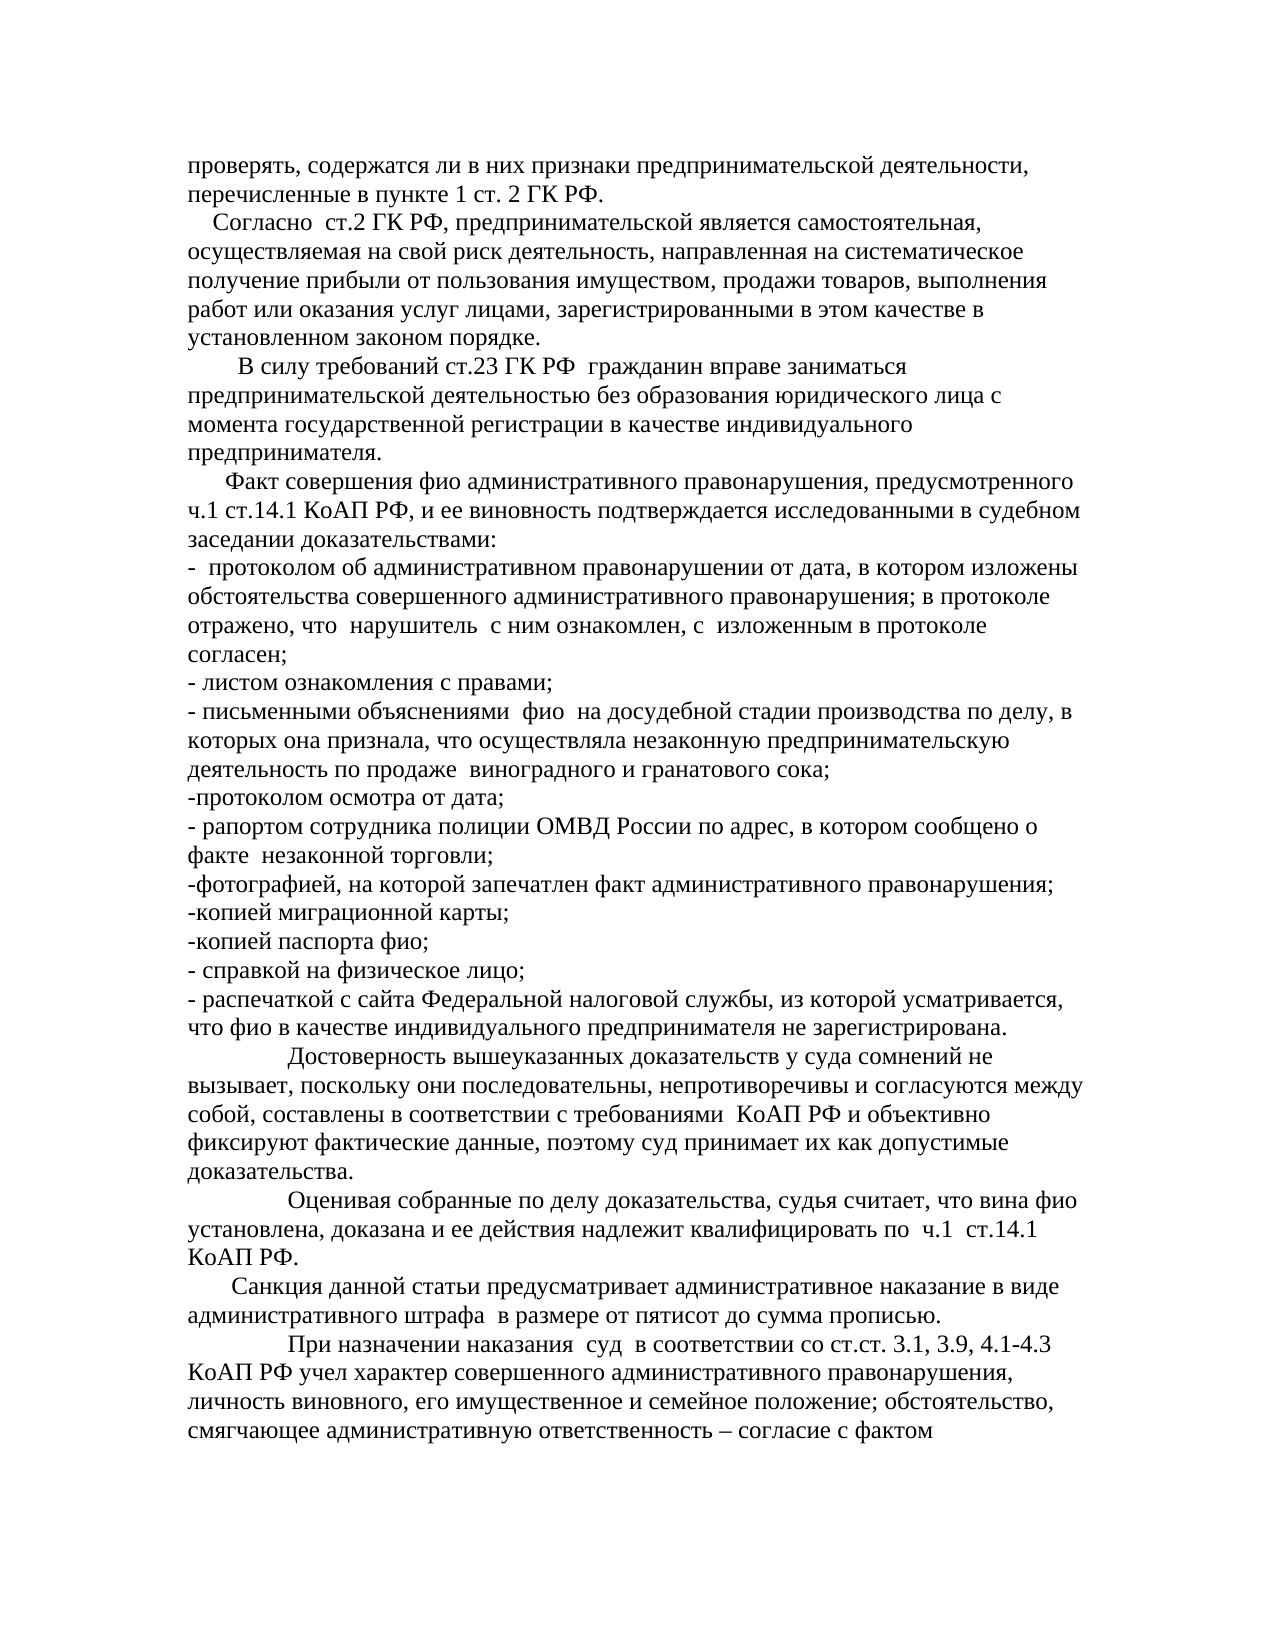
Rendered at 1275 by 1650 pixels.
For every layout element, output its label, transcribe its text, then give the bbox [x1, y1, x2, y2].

text Оценивая собранные по делу доказательства, судья считает, что вина фио установлена, доказана и ее действия надлежит квалифицировать по ч.1 ст.14.1 КоАП РФ. [187, 1185, 1087, 1271]
text -копией миграционной карты; [187, 897, 1087, 926]
text - листом ознакомления с правами; [187, 667, 1087, 696]
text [187, 1329, 1087, 1444]
text В силу требований ст.23 ГК РФ гражданин вправе заниматься предпринимательской деятельностью без образования юридического лица с момента государственной регистрации в качестве индивидуального предпринимателя. [187, 351, 1087, 466]
text -фотографией, на которой запечатлен факт административного правонарушения; [187, 869, 1087, 897]
text - письменными объяснениями фио на досудебной стадии производства по делу, в которых она признала, что осуществляла незаконную предпринимательскую деятельность по продаже виноградного и гранатового сока; [187, 696, 1087, 782]
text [187, 150, 1087, 207]
text Достоверность вышеуказанных доказательств у суда сомнений не вызывает, поскольку они последовательны, непротиворечивы и согласуются между собой, составлены в соответствии с требованиями КоАП РФ и объективно фиксируют фактические данные, поэтому суд принимает их как допустимые доказательства. [187, 1041, 1087, 1185]
text Санкция данной статьи предусматривает административное наказание в виде административного штрафа в размере от пятисот до сумма прописью. [187, 1271, 1087, 1329]
text -протоколом осмотра от дата; [187, 782, 1087, 811]
text - справкой на физическое лицо; [187, 955, 1087, 984]
text - рапортом сотрудника полиции ОМВД России по адрес, в котором сообщено о факте незаконной торговли; [187, 811, 1087, 869]
text Факт совершения фио административного правонарушения, предусмотренного ч.1 ст.14.1 КоАП РФ, и ее виновность подтверждается исследованными в судебном заседании доказательствами: [187, 466, 1087, 552]
text - протоколом об административном правонарушении от дата, в котором изложены обстоятельства совершенного административного правонарушения; в протоколе отражено, что нарушитель с ним ознакомлен, с изложенным в протоколе согласен; [187, 552, 1087, 667]
text -копией паспорта фио; [187, 926, 1087, 955]
text - распечаткой с сайта Федеральной налоговой службы, из которой усматривается, что фио в качестве индивидуального предпринимателя не зарегистрирована. [187, 984, 1087, 1041]
text Согласно ст.2 ГК РФ, предпринимательской является самостоятельная, осуществляемая на свой риск деятельность, направленная на систематическое получение прибыли от пользования имуществом, продажи товаров, выполнения работ или оказания услуг лицами, зарегистрированными в этом качестве в установленном законом порядке. [187, 207, 1087, 351]
